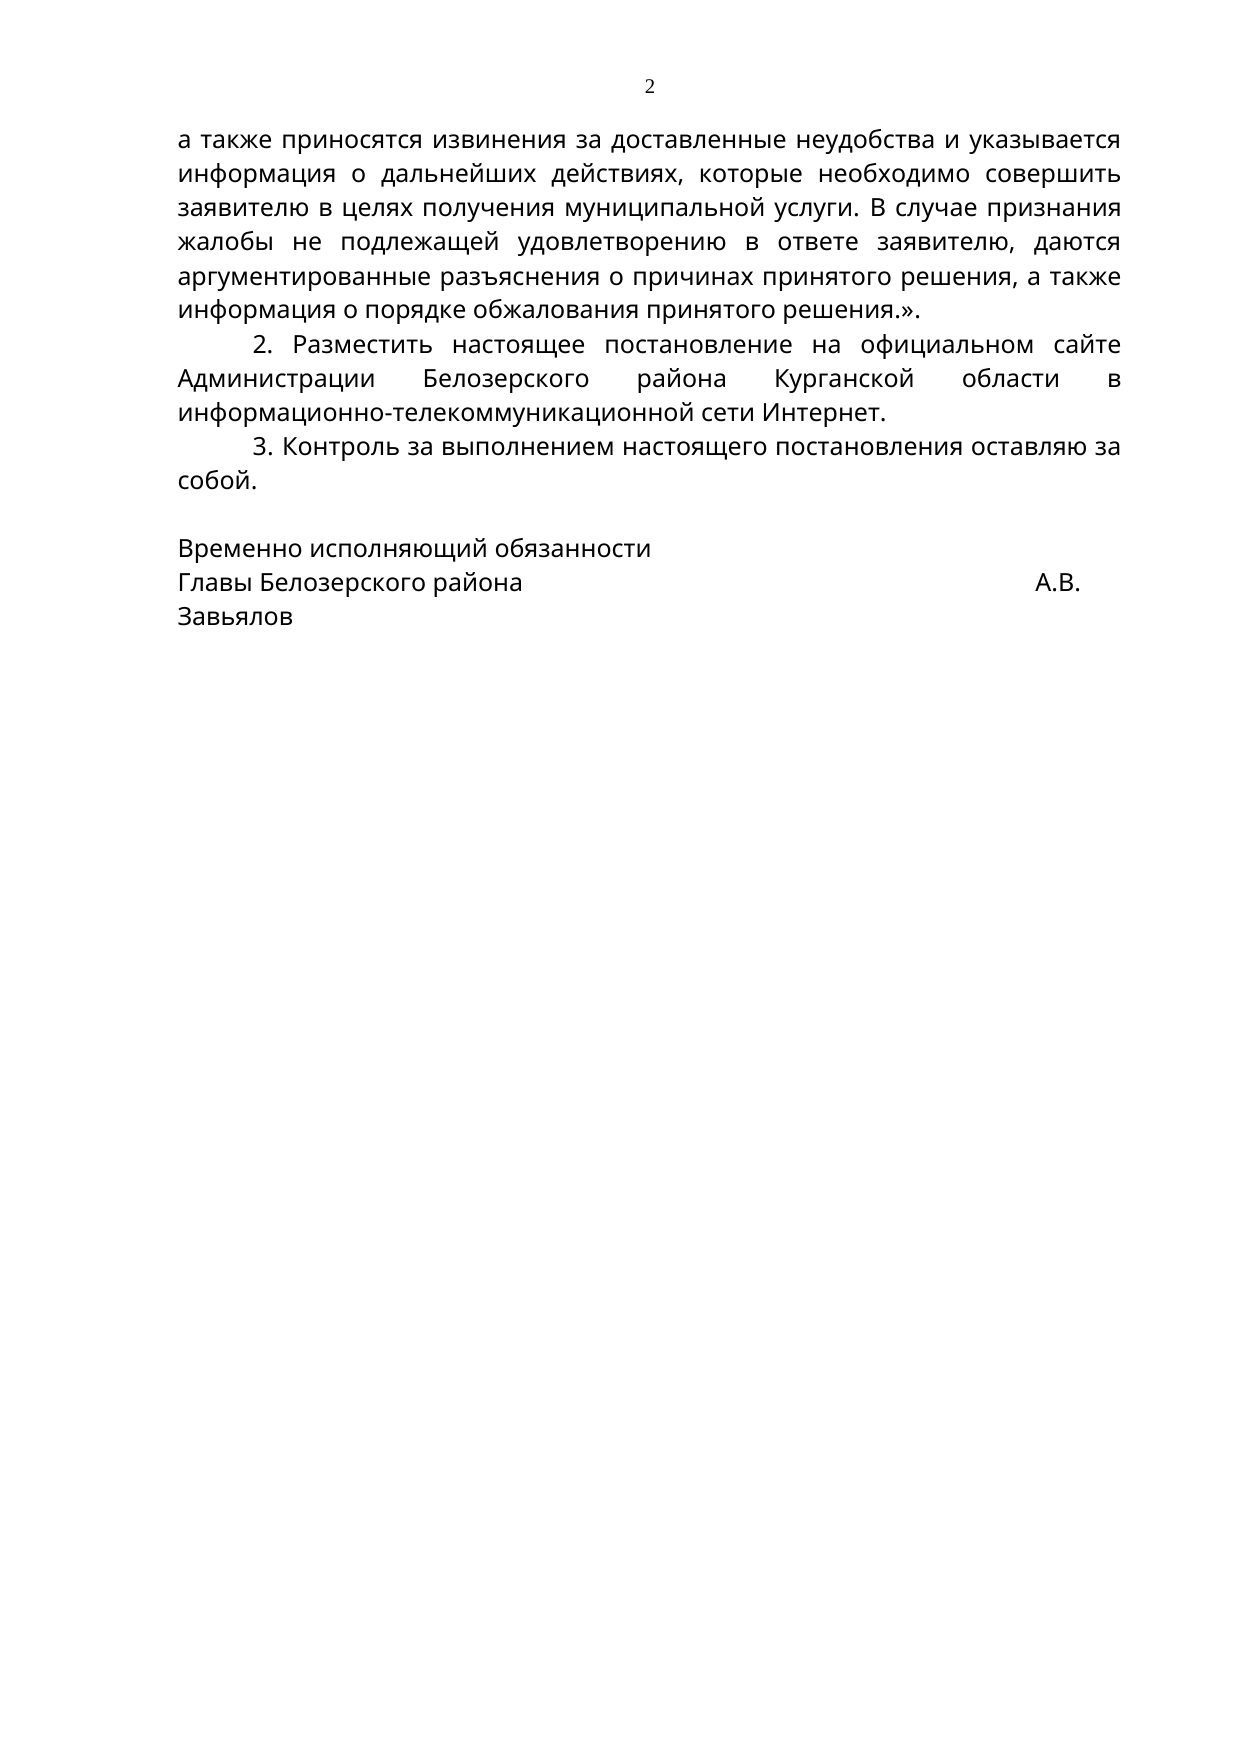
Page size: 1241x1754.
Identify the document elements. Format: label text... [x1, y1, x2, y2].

text 2. Разместить настоящее постановление на официальном сайте Администрации Белозерского района Курганской области в информационно-телекоммуникационной сети Интернет. [177, 326, 1122, 428]
text 3. Контроль за выполнением настоящего постановления оставляю за собой. [177, 428, 1122, 497]
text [177, 122, 1122, 326]
text Главы Белозерского района А.В. Завьялов [177, 565, 1122, 633]
text Временно исполняющий обязанности [177, 531, 1122, 565]
